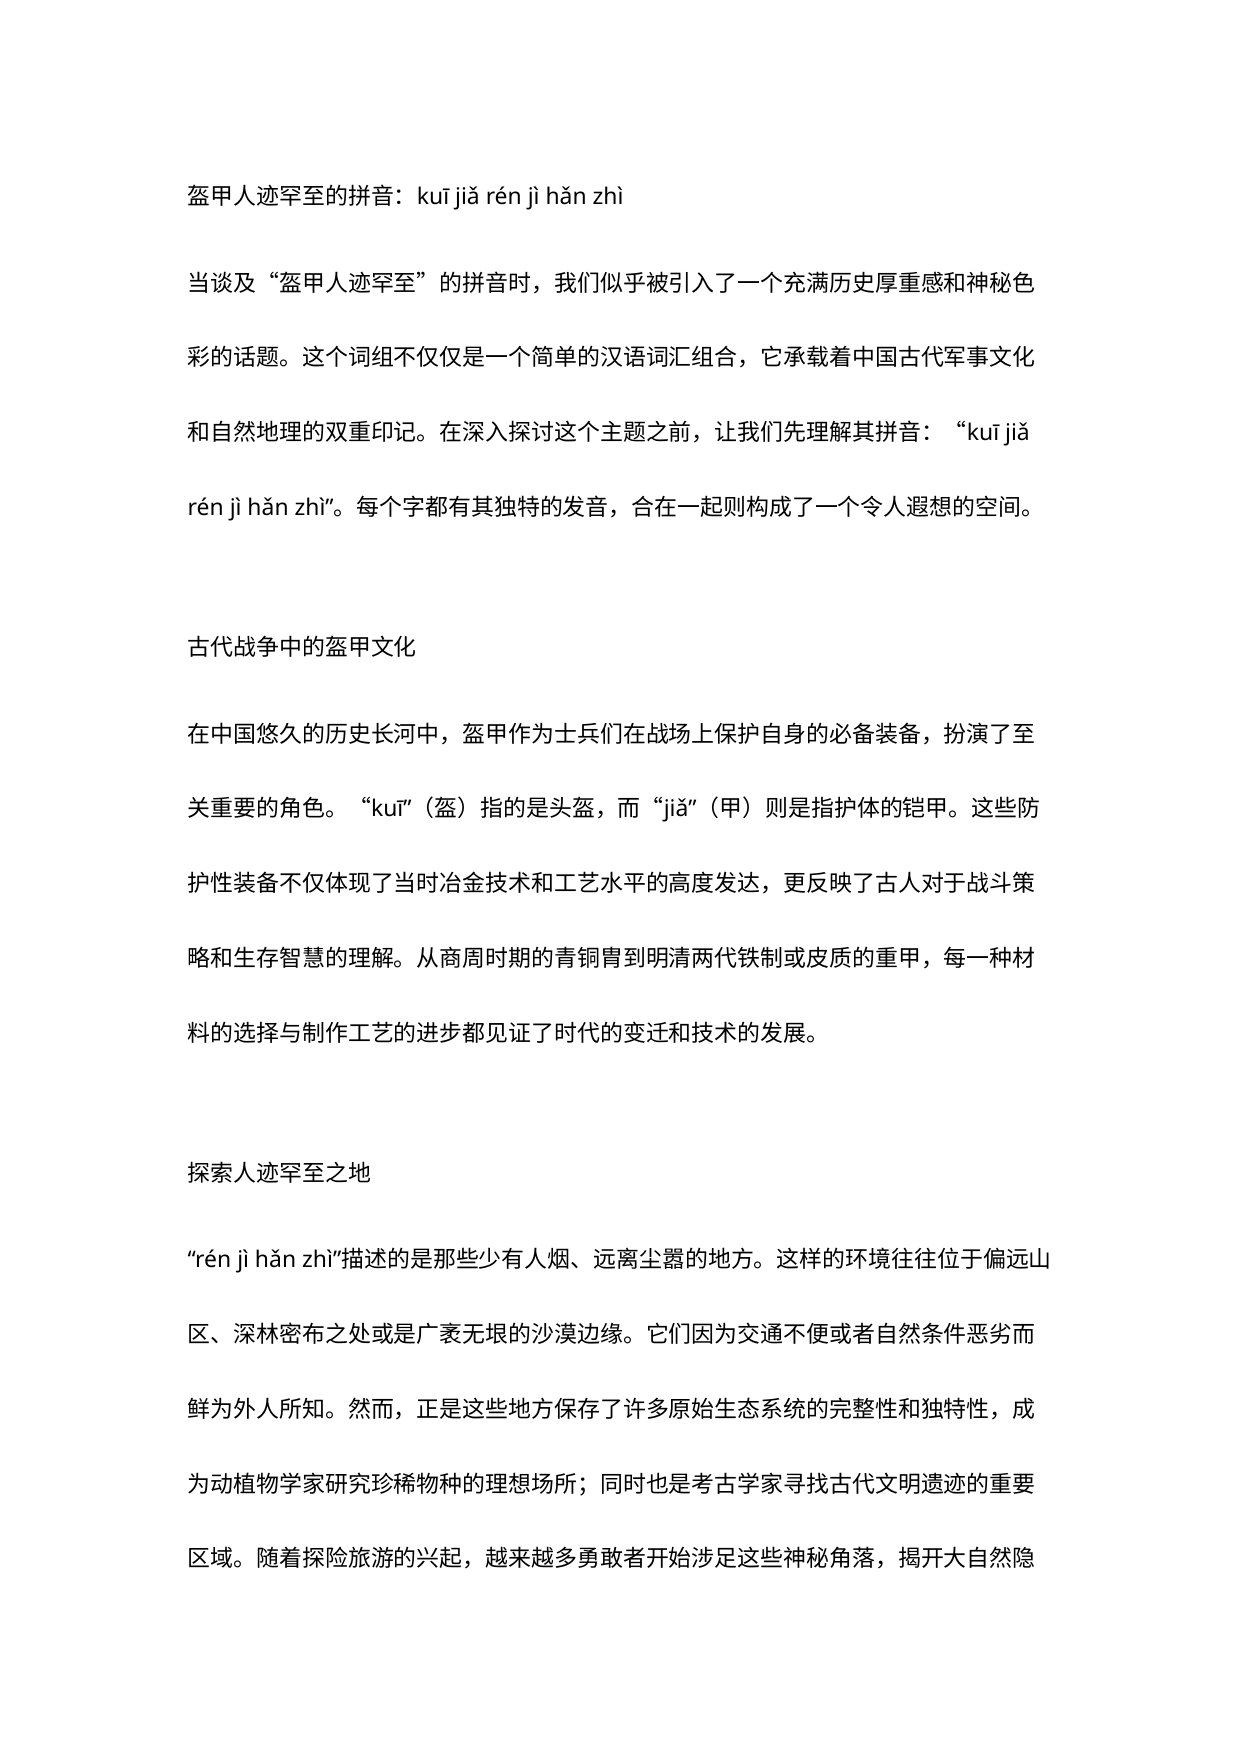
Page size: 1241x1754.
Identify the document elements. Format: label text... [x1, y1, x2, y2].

text 在中国悠久的历史长河中，盔甲作为士兵们在战场上保护自身的必备装备，扮演了至关重要的角色。“kuī”（盔）指的是头盔，而“jiǎ”（甲）则是指护体的铠甲。这些防护性装备不仅体现了当时冶金技术和工艺水平的高度发达，更反映了古人对于战斗策略和生存智慧的理解。从商周时期的青铜胄到明清两代铁制或皮质的重甲，每一种材料的选择与制作工艺的进步都见证了时代的变迁和技术的发展。 [187, 700, 1053, 1063]
text 探索人迹罕至之地 [187, 1139, 1053, 1204]
text 当谈及“盔甲人迹罕至”的拼音时，我们似乎被引入了一个充满历史厚重感和神秘色彩的话题。这个词组不仅仅是一个简单的汉语词汇组合，它承载着中国古代军事文化和自然地理的双重印记。在深入探讨这个主题之前，让我们先理解其拼音：“kuī jiǎ rén jì hǎn zhì”。每个字都有其独特的发音，合在一起则构成了一个令人遐想的空间。 [187, 249, 1053, 538]
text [187, 1226, 1053, 1589]
text 古代战争中的盔甲文化 [187, 613, 1053, 678]
text 盔甲人迹罕至的拼音：kuī jiǎ rén jì hǎn zhì [187, 162, 1053, 227]
